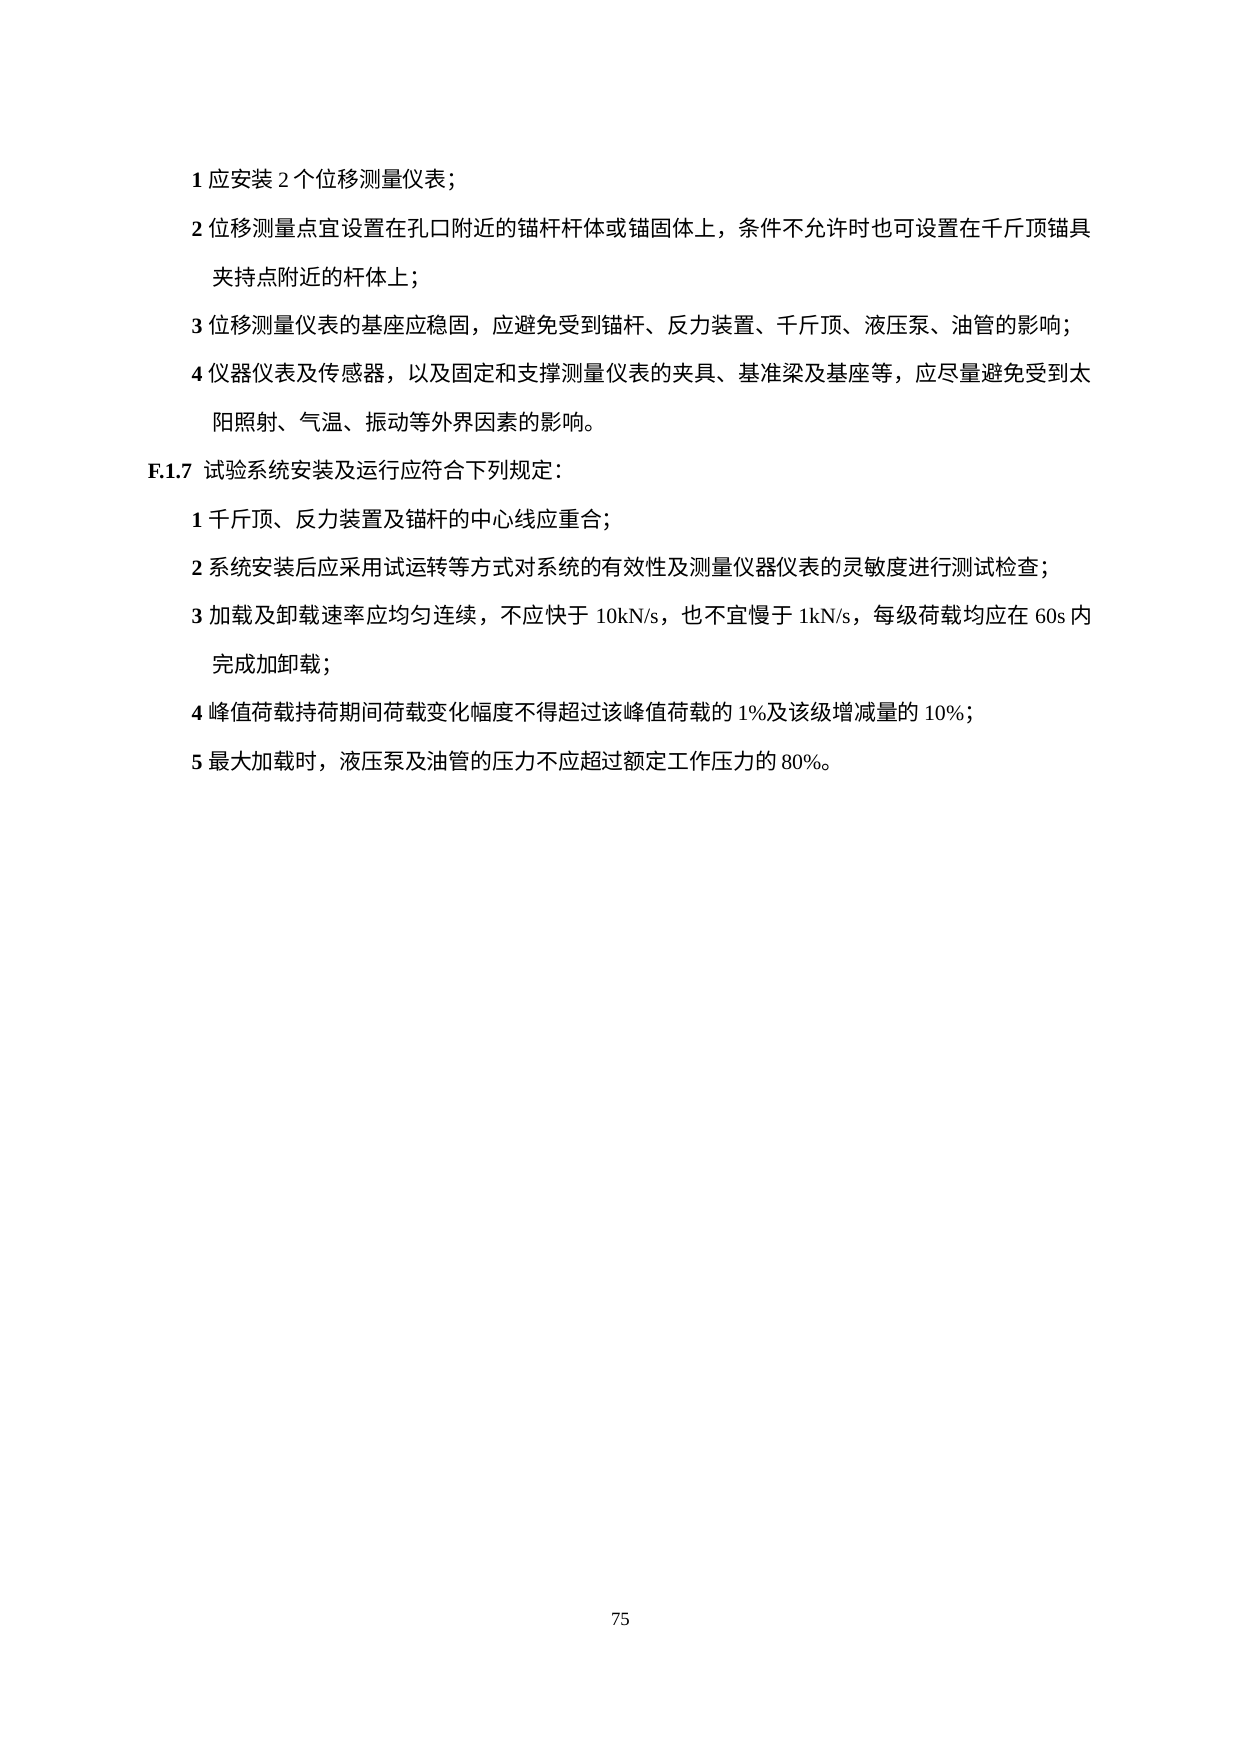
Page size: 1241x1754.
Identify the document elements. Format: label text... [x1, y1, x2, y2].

text 3 位移测量仪表的基座应稳固，应避免受到锚杆、反力装置、千斤顶、液压泵、油管的影响； [191, 307, 1092, 340]
text 2 位移测量点宜设置在孔口附近的锚杆杆体或锚固体上，条件不允许时也可设置在千斤顶锚具夹持点附近的杆体上； [191, 210, 1092, 292]
text 1 应安装2个位移测量仪表； [191, 162, 1092, 194]
text 4 仪器仪表及传感器，以及固定和支撑测量仪表的夹具、基准梁及基座等，应尽量避免受到太阳照射、气温、振动等外界因素的影响。 [191, 356, 1092, 437]
text 1 千斤顶、反力装置及锚杆的中心线应重合； [191, 501, 1092, 534]
text 4 峰值荷载持荷期间荷载变化幅度不得超过该峰值荷载的1%及该级增减量的10%； [191, 695, 1092, 727]
text 3 加载及卸载速率应均匀连续，不应快于10kN/s，也不宜慢于1kN/s，每级荷载均应在60s内完成加卸载； [191, 598, 1092, 679]
text 2 系统安装后应采用试运转等方式对系统的有效性及测量仪器仪表的灵敏度进行测试检查； [191, 549, 1092, 582]
text F.1.7 试验系统安装及运行应符合下列规定： [148, 453, 1092, 485]
text 5 最大加载时，液压泵及油管的压力不应超过额定工作压力的80%。 [191, 743, 1092, 776]
